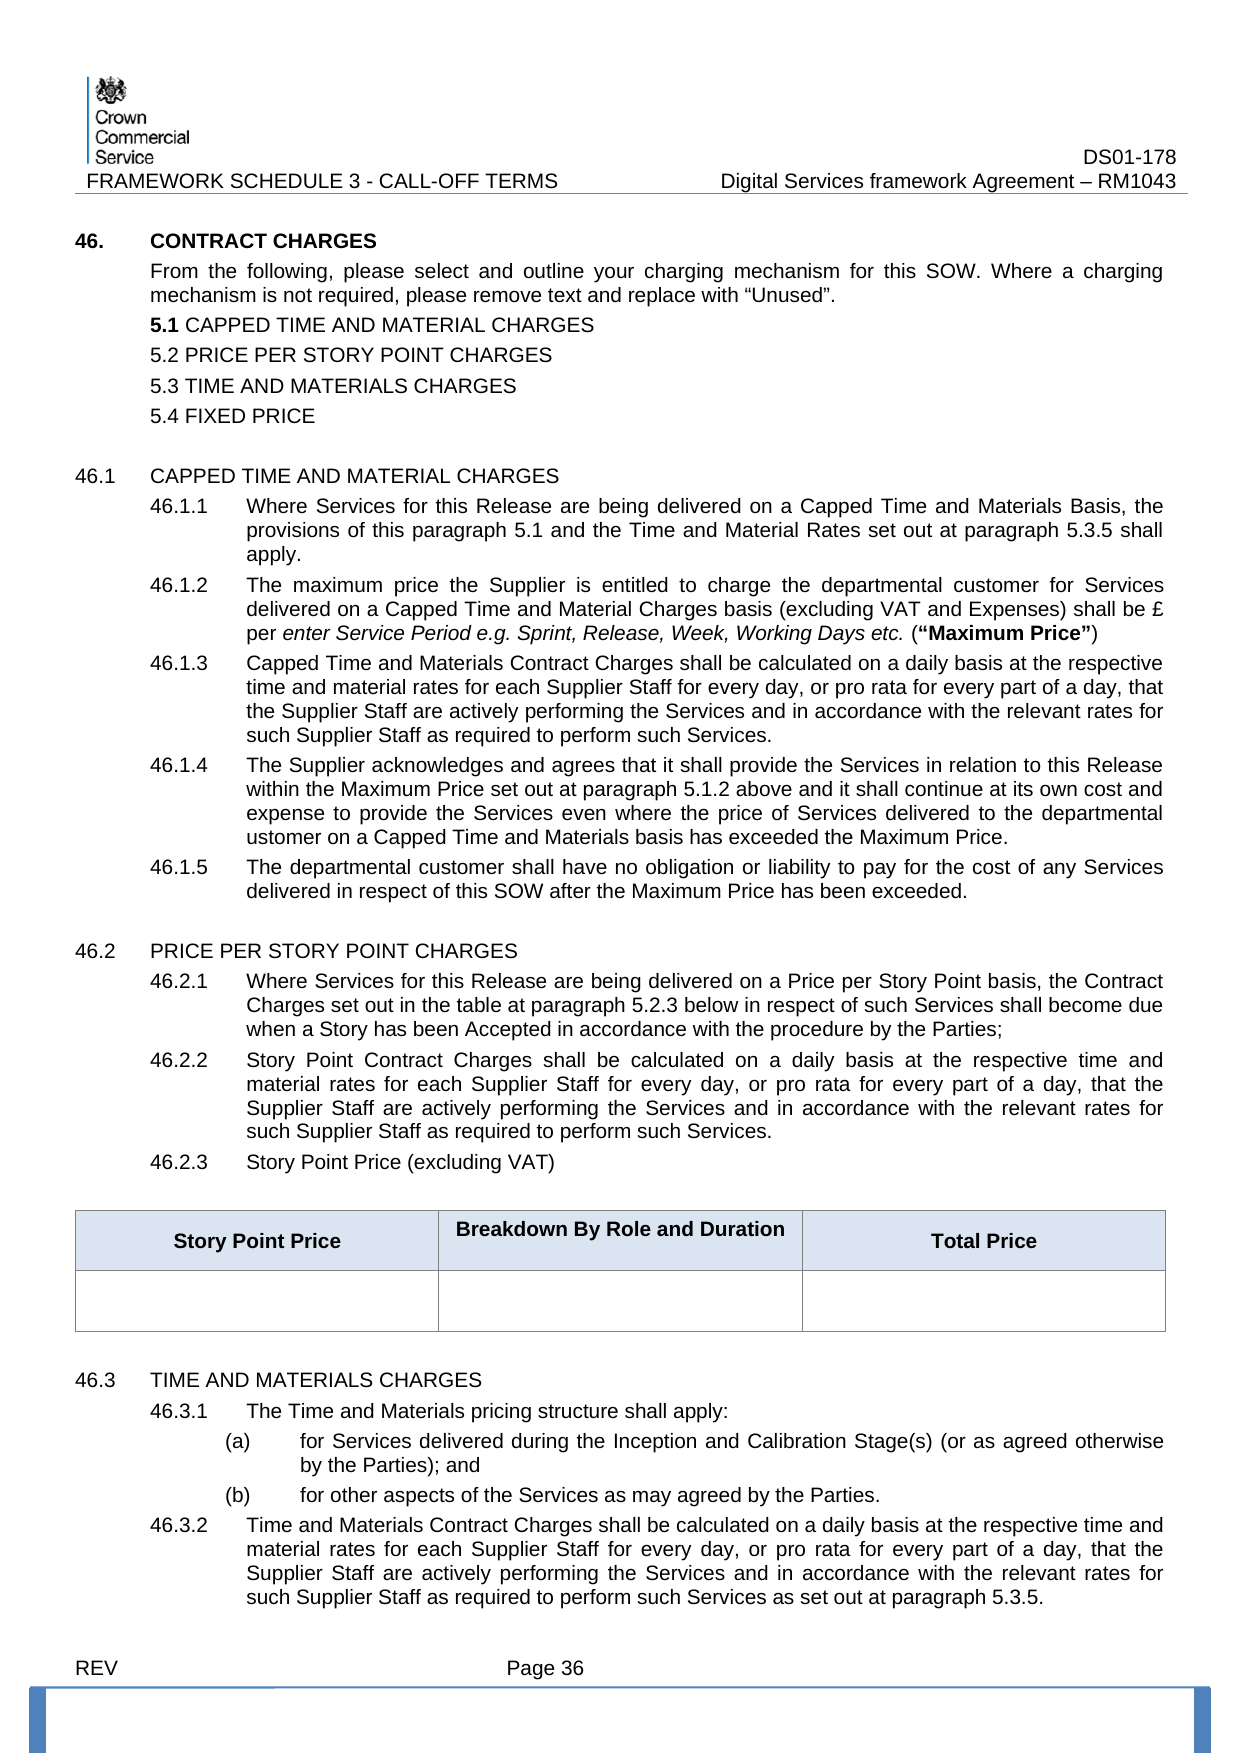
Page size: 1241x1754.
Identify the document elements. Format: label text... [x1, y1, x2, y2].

table_cell [439, 1271, 802, 1331]
text The maximum price the Supplier is entitled to charge the departmental customer for Services delivered on a Capped Time and Material Charges basis (excluding VAT and Expenses) shall be £ per enter Service Period e.g. Sprint, Release, Week, Working Days etc. (“Maximum Price”) [150, 572, 1165, 644]
text Story Point Contract Charges shall be calculated on a daily basis at the respective time and material rates for each Supplier Staff for every day, or pro rata for every part of a day, that the Supplier Staff are actively performing the Services and in accordance with the relevant rates for such Supplier Staff as required to perform such Services. [150, 1047, 1165, 1143]
text TIME AND MATERIALS CHARGES [75, 1368, 1165, 1392]
picture [81, 73, 213, 169]
table_header Total Price [803, 1211, 1165, 1270]
list 5.2 PRICE PER STORY POINT CHARGES [150, 343, 1165, 367]
text The Time and Materials pricing structure shall apply: [150, 1398, 1165, 1422]
text Time and Materials Contract Charges shall be calculated on a daily basis at the respective time and material rates for each Supplier Staff for every day, or pro rata for every part of a day, that the Supplier Staff are actively performing the Services and in accordance with the relevant rates for such Supplier Staff as required to perform such Services as set out at paragraph 5.3.5. [150, 1513, 1165, 1609]
table_header Breakdown By Role and Duration [439, 1211, 802, 1270]
text Where Services for this Release are being delivered on a Price per Story Point basis, the Contract Charges set out in the table at paragraph 5.2.3 below in respect of such Services shall become due when a Story has been Accepted in accordance with the procedure by the Parties; [150, 969, 1165, 1041]
table_cell [76, 1271, 438, 1331]
table_cell [803, 1271, 1165, 1331]
text The departmental customer shall have no obligation or liability to pay for the cost of any Services delivered in respect of this SOW after the Maximum Price has been exceeded. [150, 855, 1165, 903]
text for Services delivered during the Inception and Calibration Stage(s) (or as agreed otherwise by the Parties); and [225, 1429, 1165, 1477]
list From the following, please select and outline your charging mechanism for this SOW. Where a charging mechanism is not required, please remove text and replace with “Unused”. [150, 259, 1165, 307]
text The Supplier acknowledges and agrees that it shall provide the Services in relation to this Release within the Maximum Price set out at paragraph 5.1.2 above and it shall continue at its own cost and expense to provide the Services even where the price of Services delivered to the departmental ustomer on a Capped Time and Materials basis has exceeded the Maximum Price. [150, 753, 1165, 848]
text CAPPED TIME AND MATERIAL CHARGES [75, 464, 1165, 488]
text Story Point Price (excluding VAT) [150, 1149, 1165, 1173]
list 5.1 CAPPED TIME AND MATERIAL CHARGES [150, 313, 1165, 337]
text for other aspects of the Services as may agreed by the Parties. [225, 1483, 1165, 1507]
table_header Story Point Price [76, 1211, 438, 1270]
text Where Services for this Release are being delivered on a Capped Time and Materials Basis, the provisions of this paragraph 5.1 and the Time and Material Rates set out at paragraph 5.3.5 shall apply. [150, 494, 1165, 566]
text PRICE PER STORY POINT CHARGES [75, 939, 1165, 963]
text Contract Charges [75, 229, 1165, 253]
text Capped Time and Materials Contract Charges shall be calculated on a daily basis at the respective time and material rates for each Supplier Staff for every day, or pro rata for every part of a day, that the Supplier Staff are actively performing the Services and in accordance with the relevant rates for such Supplier Staff as required to perform such Services. [150, 651, 1165, 746]
list 5.4 FIXED PRICE [150, 404, 1165, 428]
list 5.3 TIME AND MATERIALS CHARGES [150, 373, 1165, 397]
